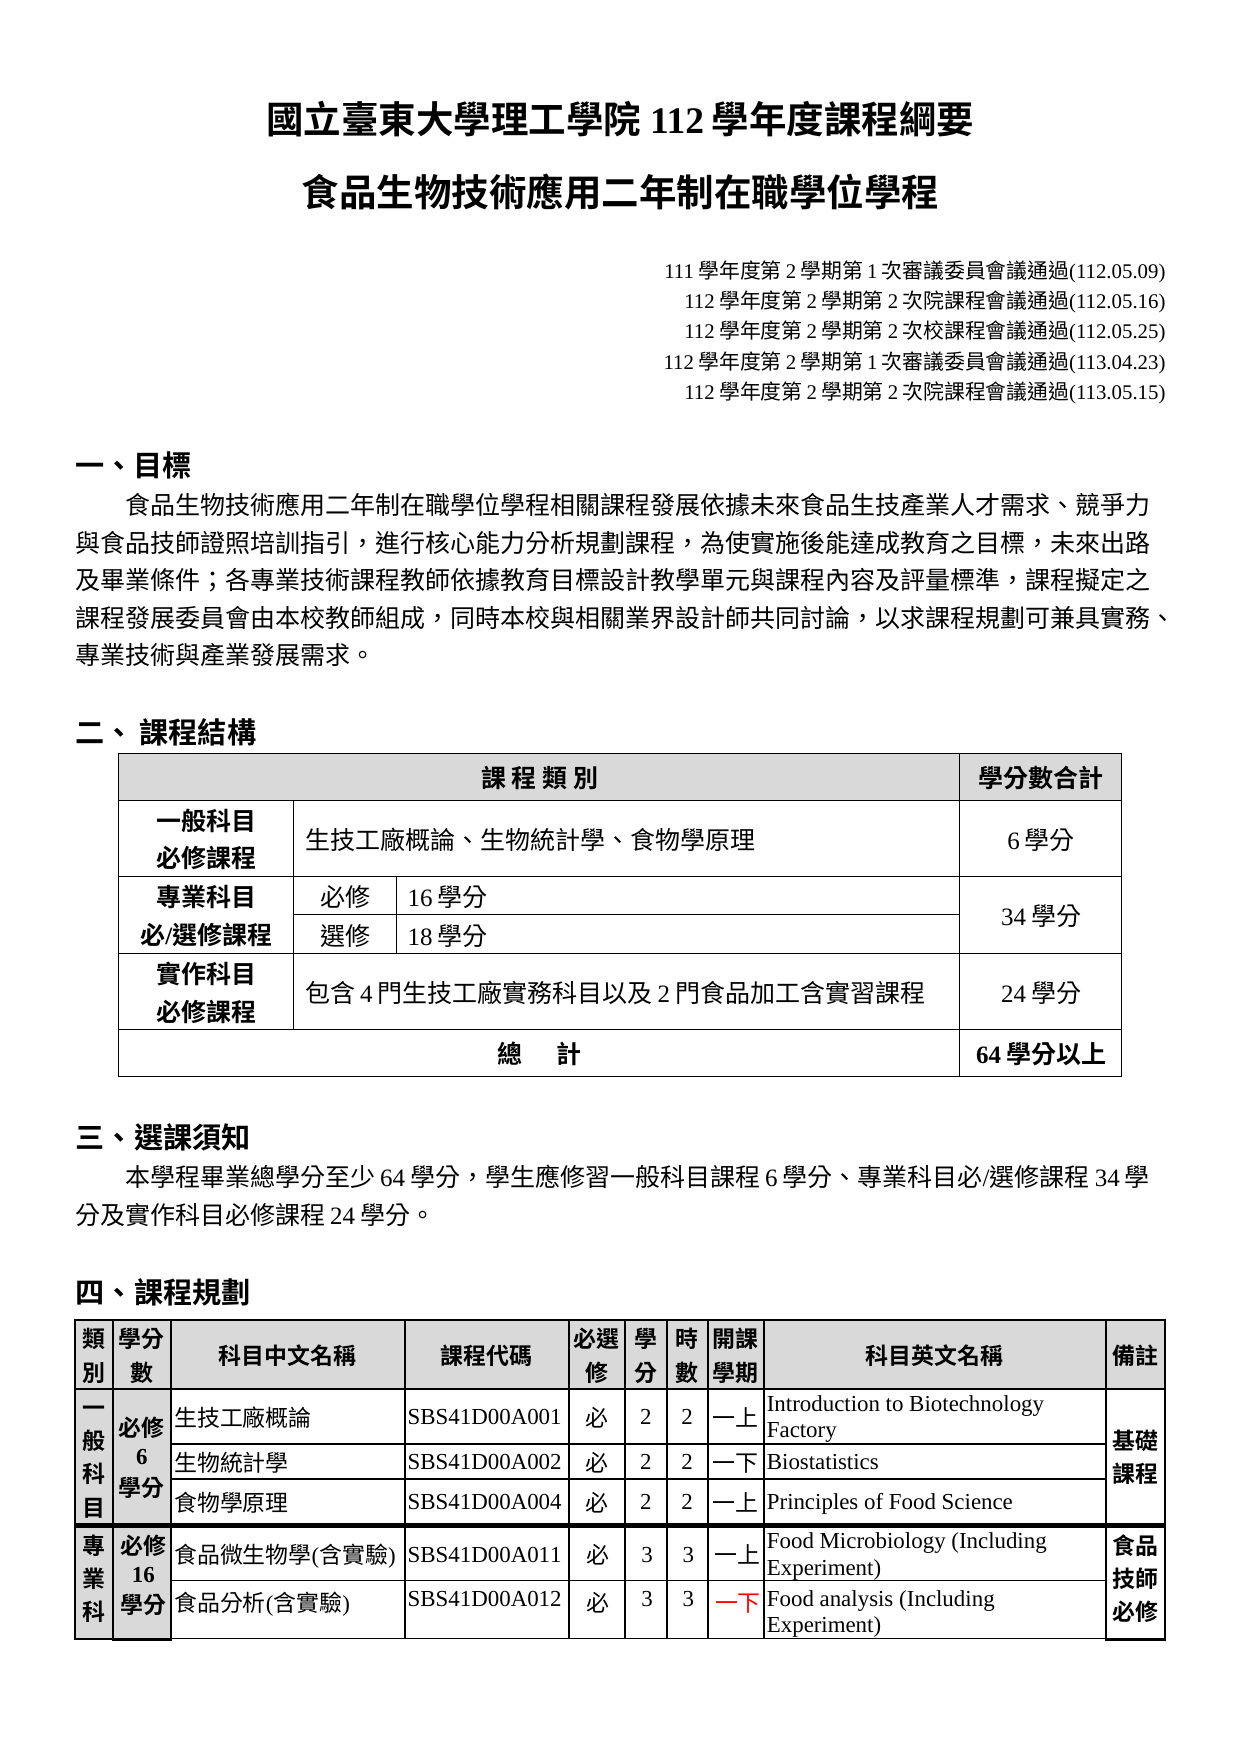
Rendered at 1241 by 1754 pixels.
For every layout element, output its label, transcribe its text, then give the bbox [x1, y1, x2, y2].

table_cell SBS41D00A011 [406, 1528, 568, 1580]
table_cell 一上 [709, 1528, 763, 1580]
text 食品生物技術應用二年制在職學位學程 [75, 162, 1165, 217]
table_cell 必 [570, 1390, 624, 1443]
table_cell 必修 [294, 877, 396, 914]
table_header 時數 [668, 1321, 707, 1388]
table_header 開課學期 [709, 1321, 763, 1388]
table_cell 一上 [709, 1480, 763, 1523]
table_cell 3 [626, 1528, 666, 1580]
table_cell Biostatistics [765, 1445, 1105, 1478]
table_cell 選修 [294, 915, 396, 953]
table_cell 實作科目 必修課程 [119, 954, 293, 1029]
table_cell 必 [570, 1480, 624, 1523]
table_cell 生技工廠概論 [172, 1390, 404, 1443]
table_header 類別 [76, 1321, 112, 1388]
table_cell SBS41D00A004 [406, 1480, 568, 1523]
table_cell 2 [668, 1480, 707, 1523]
table_header 課程代碼 [406, 1321, 568, 1388]
table_cell 食品微生物學(含實驗) [172, 1528, 404, 1580]
table_cell 必 [570, 1581, 624, 1638]
table_cell 2 [668, 1390, 707, 1443]
text 國立臺東大學理工學院 112學年度課程綱要 [75, 89, 1165, 144]
table_cell Introduction to Biotechnology Factory [765, 1390, 1105, 1443]
table_cell 必修6 學分 [114, 1390, 170, 1523]
table_cell 一般科目 [76, 1390, 112, 1523]
table_cell 食品技師必修 [1107, 1528, 1164, 1638]
text 111學年度第2學期第1次審議委員會議通過(112.05.09) [75, 254, 1165, 284]
table_cell 食物學原理 [172, 1480, 404, 1523]
table_cell SBS41D00A002 [406, 1445, 568, 1478]
text 112學年度第2學期第2次校課程會議通過(112.05.25) [75, 315, 1165, 345]
table_cell 3 [626, 1581, 666, 1638]
table_cell 6學分 [960, 801, 1121, 876]
table_header 科目英文名稱 [765, 1321, 1105, 1388]
table_cell 2 [626, 1390, 666, 1443]
table_cell 2 [668, 1445, 707, 1478]
table_cell 2 [626, 1445, 666, 1478]
table_cell 專業科目 必/選修課程 [119, 877, 293, 953]
table_cell SBS41D00A012 [406, 1581, 568, 1638]
table_cell 必 [570, 1445, 624, 1478]
table_header 課 程 類 別 [119, 754, 959, 800]
table_cell 總 計 [119, 1030, 959, 1076]
table_header 科目中文名稱 [172, 1321, 404, 1388]
table_cell 一上 [709, 1390, 763, 1443]
table_cell 生物統計學 [172, 1445, 404, 1478]
table_cell 食品分析(含實驗) [172, 1581, 404, 1638]
text 112學年度第2學期第2次院課程會議通過(112.05.16) [75, 284, 1165, 315]
table_cell 18學分 [397, 915, 959, 953]
table_cell Food analysis (Including Experiment) [765, 1581, 1105, 1638]
table_cell 16學分 [397, 877, 959, 914]
table_cell 一下 [709, 1581, 763, 1638]
table_header 備註 [1107, 1321, 1164, 1388]
text 112學年度第2學期第2次院課程會議通過(113.05.15) [75, 375, 1165, 405]
table_cell 必 [570, 1528, 624, 1580]
table_cell 一般科目 必修課程 [119, 801, 293, 876]
table_cell SBS41D00A001 [406, 1390, 568, 1443]
table_cell 基礎課程 [1107, 1390, 1164, 1523]
text 112學年度第2學期第1次審議委員會議通過(113.04.23) [75, 345, 1165, 375]
table_cell 34學分 [960, 877, 1121, 953]
text 本學程畢業總學分至少64學分，學生應修習一般科目課程6學分、專業科目必/選修課程34學分及實作科目必修課程24學分。 [75, 1157, 1165, 1232]
table_cell 3 [668, 1528, 707, 1580]
text 食品生物技術應用二年制在職學位學程相關課程發展依據未來食品生技產業人才需求、競爭力與食品技師證照培訓指引，進行核心能力分析規劃課程，為使實施後能達成教育之目標，未來出路及畢業條件；各專業技術課程教師依據教育目標設計教學單元與課程內容及評量標準，課程擬定之課程發展委員會由本校教師組成，同時本校與相關業界設計師共同討論，以求課程規劃可兼具實務、專業技術與產業發展需求。 [75, 485, 1165, 673]
list 課程規劃 [75, 1269, 1165, 1312]
list 目標 [75, 443, 1165, 485]
table_header 學分數合計 [960, 754, 1121, 800]
table_cell 2 [626, 1480, 666, 1523]
table_cell 專業科目 [76, 1528, 112, 1638]
table_cell Principles of Food Science [765, 1480, 1105, 1523]
table_cell Food Microbiology (Including Experiment) [765, 1528, 1105, 1580]
table_cell 必修16 學分 [114, 1528, 170, 1638]
table_cell 64學分以上 [960, 1030, 1121, 1076]
list 課程結構 [75, 710, 1165, 752]
list 選課須知 [75, 1115, 1165, 1157]
table_header 學分數 [114, 1321, 170, 1388]
table_cell 包含4門生技工廠實務科目以及2門食品加工含實習課程 [294, 954, 959, 1029]
table_cell 3 [668, 1581, 707, 1638]
table_cell 一下 [709, 1445, 763, 1478]
table_header 學分 [626, 1321, 666, 1388]
table_header 必選修 [570, 1321, 624, 1388]
table_cell 生技工廠概論、生物統計學、食物學原理 [294, 801, 959, 876]
table_cell 24學分 [960, 954, 1121, 1029]
